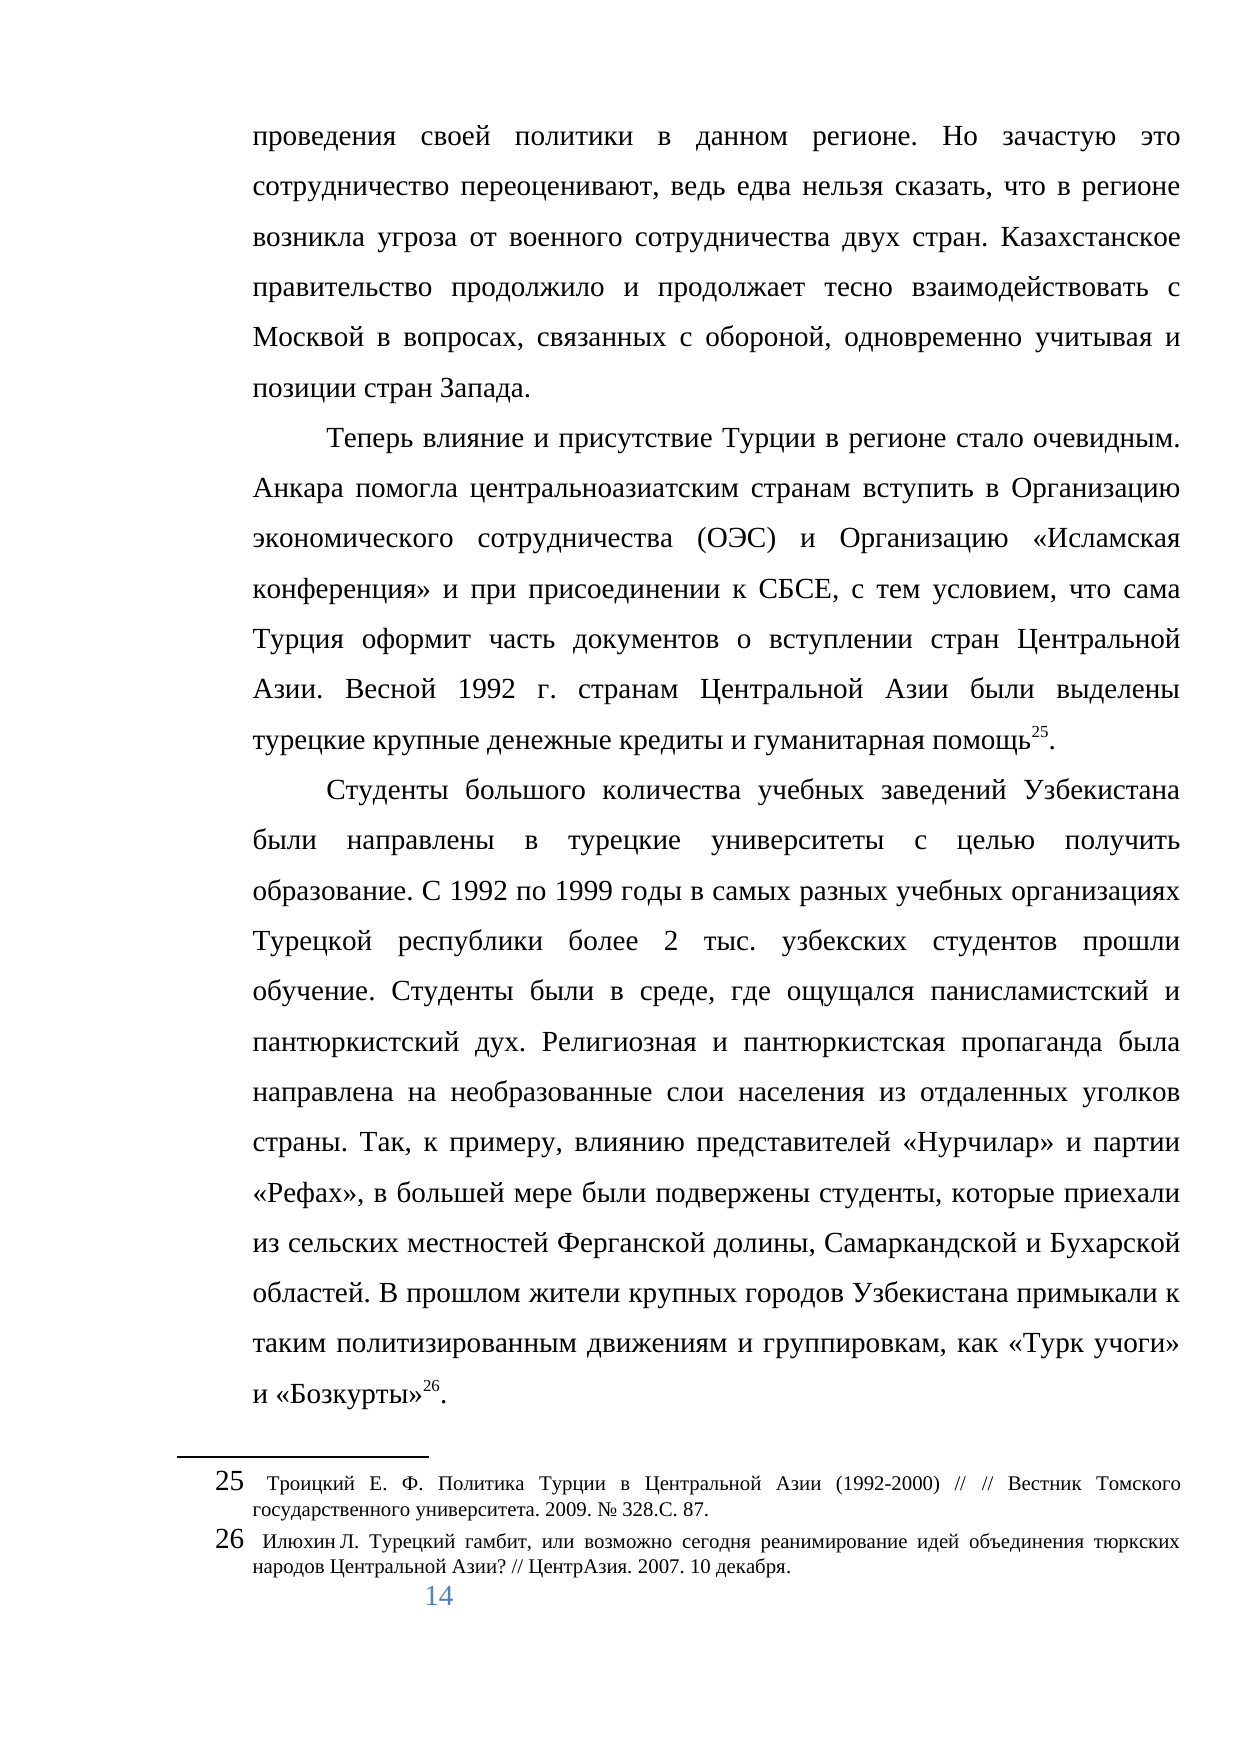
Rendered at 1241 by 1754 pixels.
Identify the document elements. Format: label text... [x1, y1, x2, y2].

text Теперь влияние и присутствие Турции в регионе стало очевидным. Анкара помогла центральноазиатским странам вступить в Организацию экономического сотрудничества (ОЭС) и Организацию «Исламская конференция» и при присоединении к СБСЕ, с тем условием, что сама Турция оформит часть документов о вступлении стран Центральной Азии. Весной 1992 г. странам Центральной Азии были выделены турецкие крупные денежные кредиты и гуманитарная помощь. [252, 420, 1181, 755]
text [252, 118, 1181, 403]
text Студенты большого количества учебных заведений Узбекистана были направлены в турецкие университеты с целью получить образование. С 1992 по 1999 годы в самых разных учебных организациях Турецкой республики более 2 тыс. узбекских студентов прошли обучение. Студенты были в среде, где ощущался панисламистский и пантюркистский дух. Религиозная и пантюркистская пропаганда была направлена на необразованные слои населения из отдаленных уголков страны. Так, к примеру, влиянию представителей «Нурчилар» и партии «Рефах», в большей мере были подвержены студенты, которые приехали из сельских местностей Ферганской долины, Самаркандской и Бухарской областей. В прошлом жители крупных городов Узбекистана примыкали к таким политизированным движениям и группировкам, как «Турк учоги» и «Бозкурты». [252, 772, 1181, 1409]
